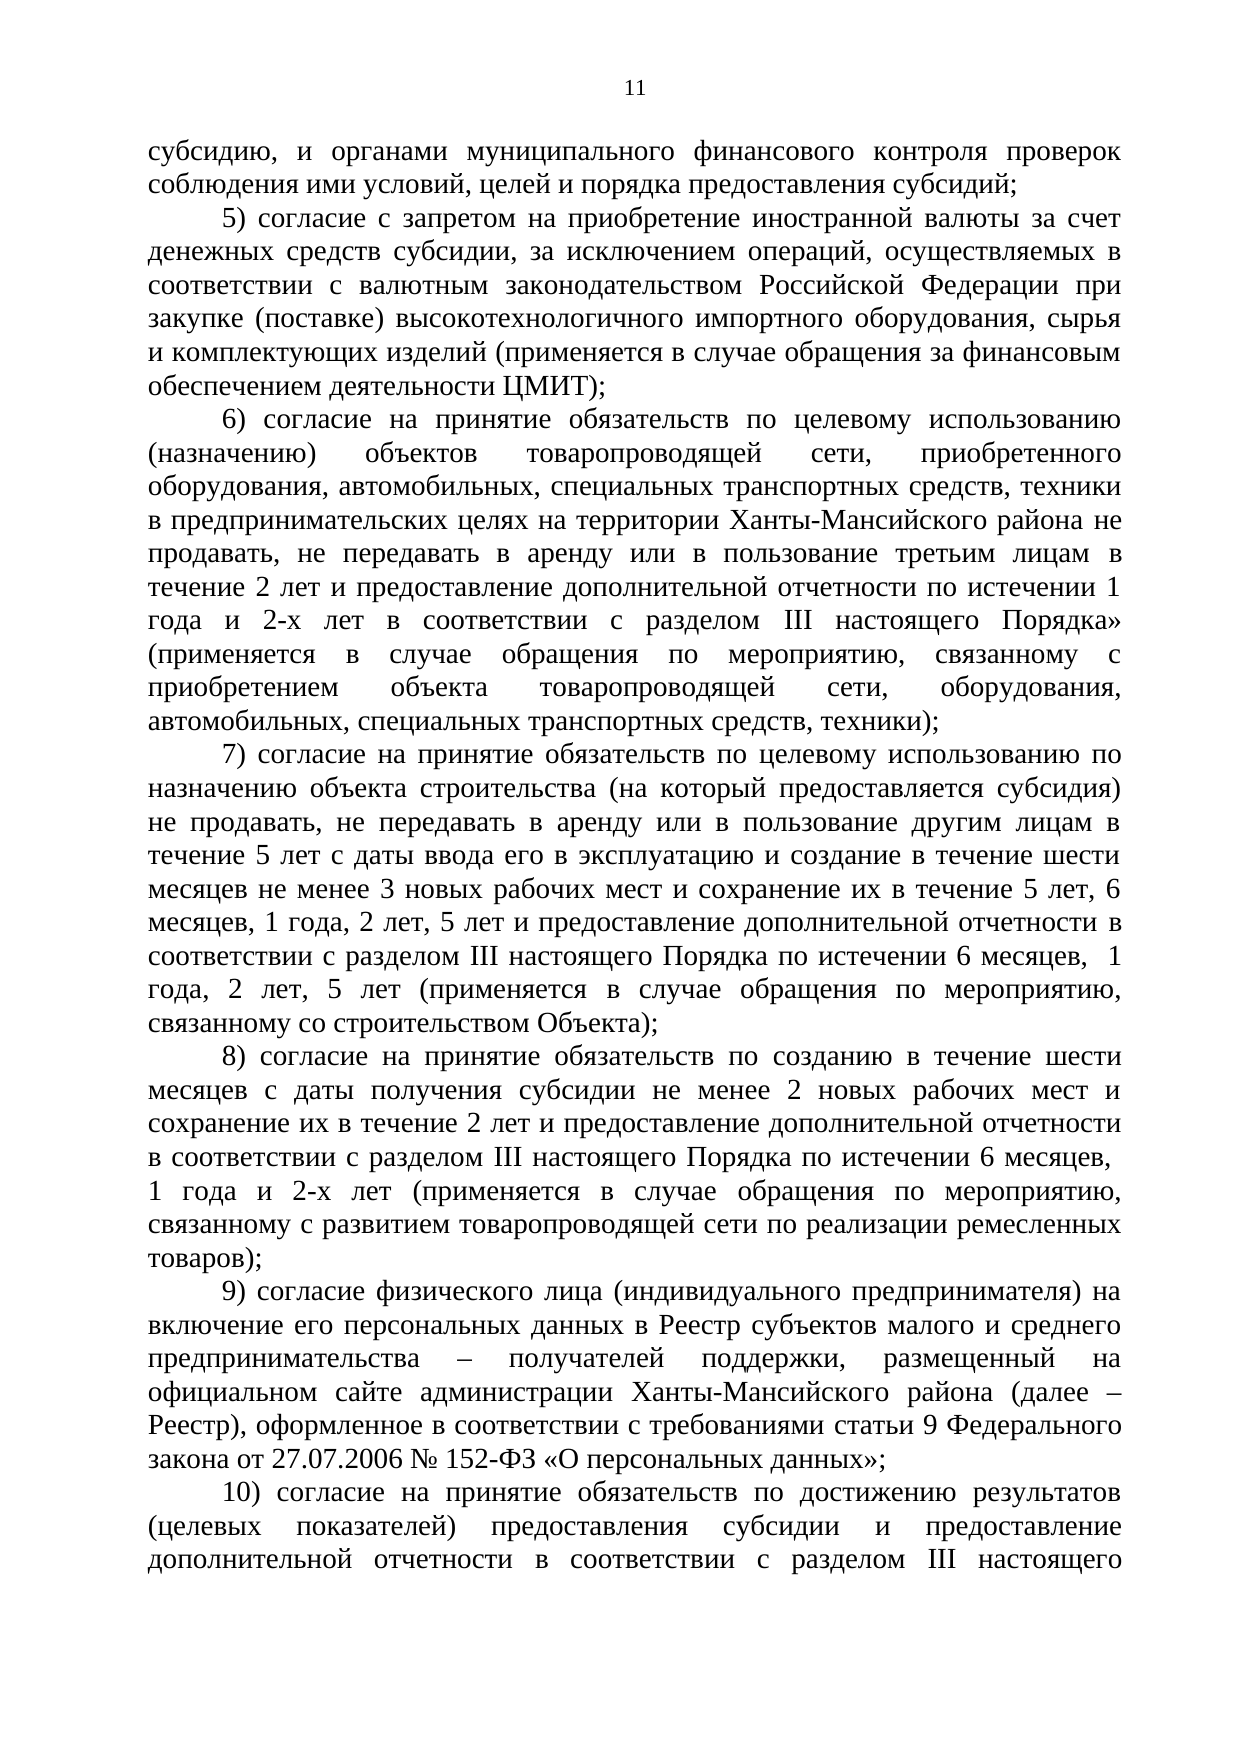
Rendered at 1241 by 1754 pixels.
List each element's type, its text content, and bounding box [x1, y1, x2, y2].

text 5) согласие с запретом на приобретение иностранной валюты за счет денежных средств субсидии, за исключением операций, осуществляемых в соответствии с валютным законодательством Российской Федерации при закупке (поставке) высокотехнологичного импортного оборудования, сырья и комплектующих изделий (применяется в случае обращения за финансовым обеспечением деятельности ЦМИТ); [148, 200, 1122, 401]
text 6) согласие на принятие обязательств по целевому использованию (назначению) объектов товаропроводящей сети, приобретенного оборудования, автомобильных, специальных транспортных средств, техники в предпринимательских целях на территории Ханты-Мансийского района не продавать, не передавать в аренду или в пользование третьим лицам в течение 2 лет и предоставление дополнительной отчетности по истечении 1 года и 2-х лет в соответствии с разделом III настоящего Порядка» (применяется в случае обращения по мероприятию, связанному с приобретением объекта товаропроводящей сети, оборудования, автомобильных, специальных транспортных средств, техники); [148, 401, 1122, 737]
text 8) согласие на принятие обязательств по созданию в течение шести месяцев с даты получения субсидии не менее 2 новых рабочих мест и сохранение их в течение 2 лет и предоставление дополнительной отчетности в соответствии с разделом III настоящего Порядка по истечении 6 месяцев, 1 года и 2-х лет (применяется в случае обращения по мероприятию, связанному с развитием товаропроводящей сети по реализации ремесленных товаров); [148, 1038, 1122, 1273]
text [148, 1474, 1122, 1575]
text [148, 133, 1122, 200]
text 7) согласие на принятие обязательств по целевому использованию по назначению объекта строительства (на который предоставляется субсидия) не продавать, не передавать в аренду или в пользование другим лицам в течение 5 лет с даты ввода его в эксплуатацию и создание в течение шести месяцев не менее 3 новых рабочих мест и сохранение их в течение 5 лет, 6 месяцев, 1 года, 2 лет, 5 лет и предоставление дополнительной отчетности в соответствии с разделом III настоящего Порядка по истечении 6 месяцев, 1 года, 2 лет, 5 лет (применяется в случае обращения по мероприятию, связанному со строительством Объекта); [148, 737, 1122, 1038]
text 9) согласие физического лица (индивидуального предпринимателя) на включение его персональных данных в Реестр субъектов малого и среднего предпринимательства – получателей поддержки, размещенный на официальном сайте администрации Ханты-Мансийского района (далее – Реестр), оформленное в соответствии с требованиями статьи 9 Федерального закона от 27.07.2006 № 152-ФЗ «О персональных данных»; [148, 1273, 1122, 1474]
